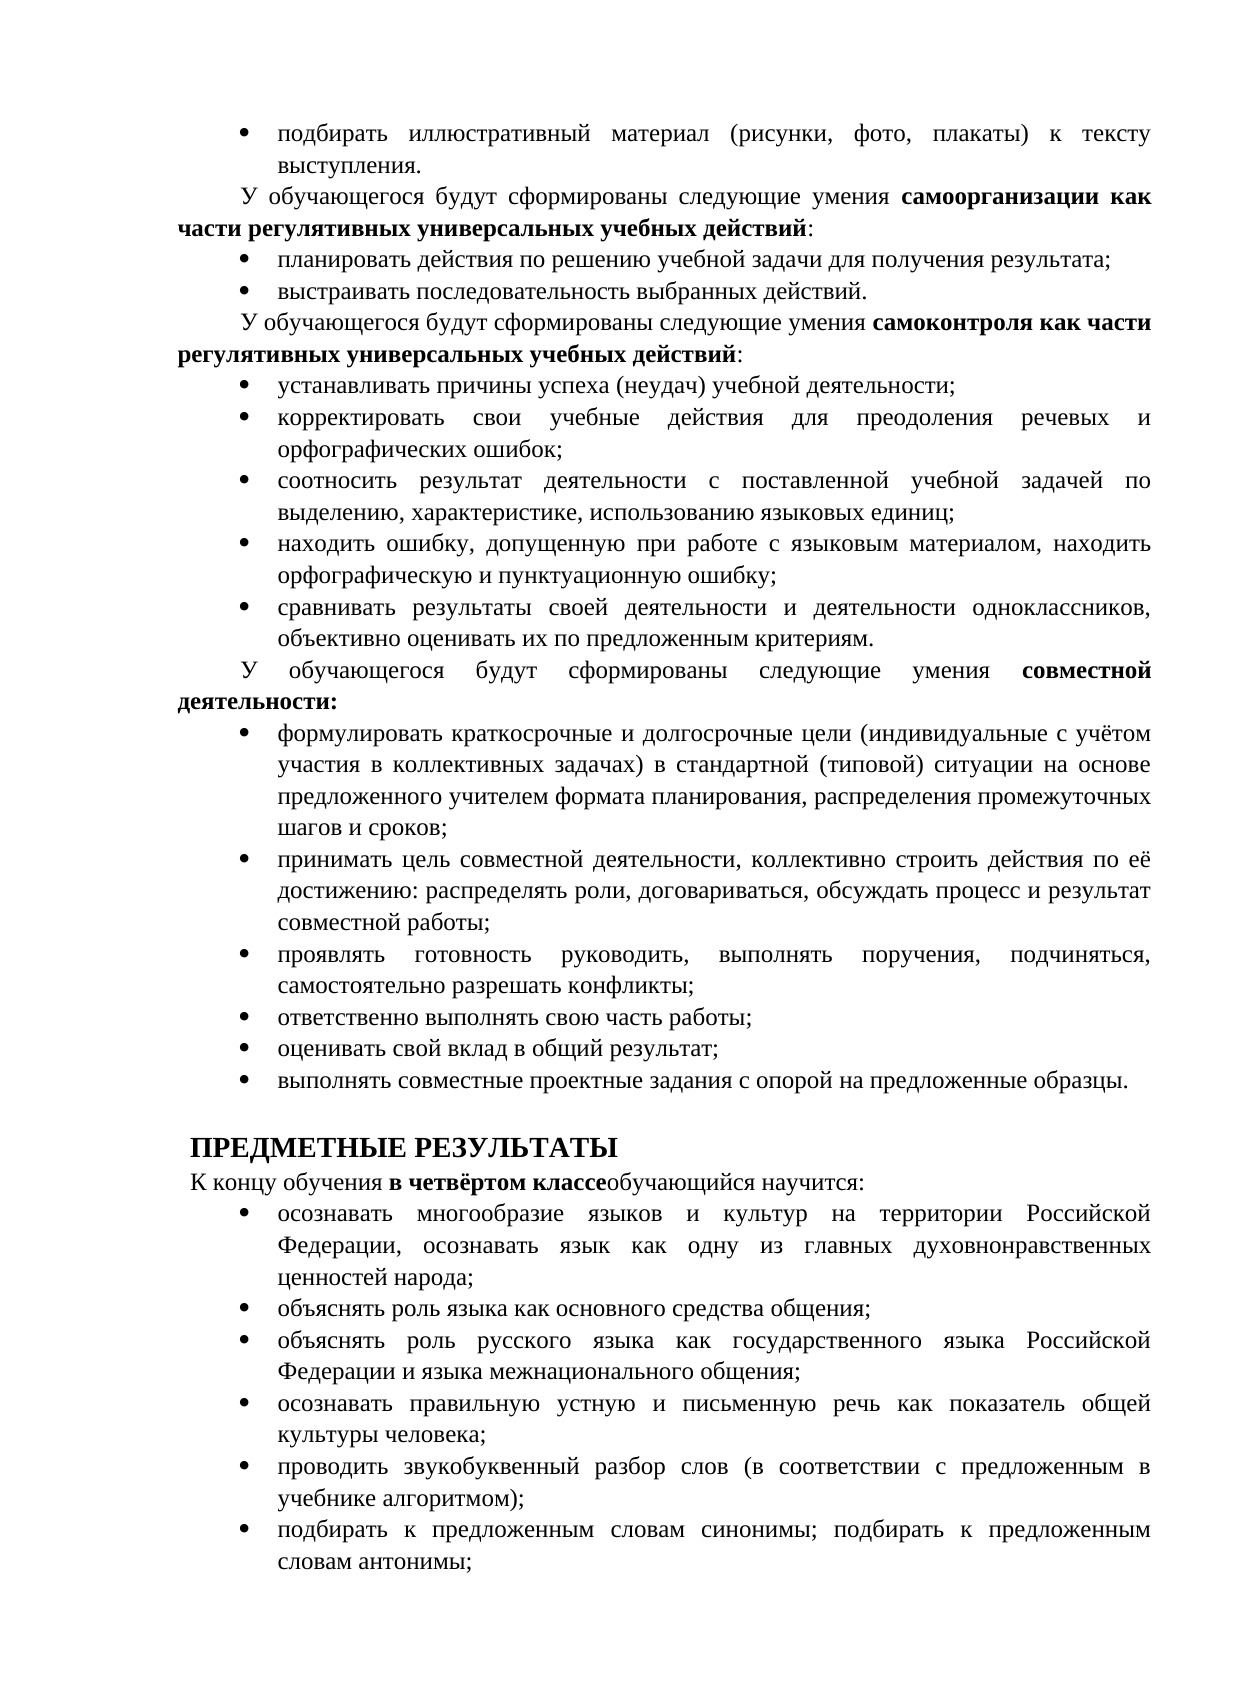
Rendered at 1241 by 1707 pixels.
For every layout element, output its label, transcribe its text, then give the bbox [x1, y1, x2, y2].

text У обучающегося будут сформированы следующие умения самоорганизации как части регулятивных универсальных учебных действий: [177, 181, 1152, 242]
list проявлять готовность руководить, выполнять поручения, подчиняться, самостоятельно разрешать конфликты; [240, 939, 1152, 999]
text ПРЕДМЕТНЫЕ РЕЗУЛЬТАТЫ [190, 1130, 1152, 1164]
list оценивать свой вклад в общий результат; [240, 1033, 1152, 1062]
text К концу обучения в четвёртом классеобучающийся научится: [190, 1167, 1152, 1196]
list выстраивать последовательность выбранных действий. [240, 276, 1152, 305]
list находить ошибку, допущенную при работе с языковым материалом, находить орфографическую и пунктуационную ошибку; [240, 528, 1152, 589]
list объяснять роль русского языка как государственного языка Российской Федерации и языка межнационального общения; [240, 1325, 1152, 1385]
list принимать цель совместной деятельности, коллективно строить действия по её достижению: распределять роли, договариваться, обсуждать процесс и результат совместной работы; [240, 844, 1152, 936]
list устанавливать причины успеха (неудач) учебной деятельности; [240, 371, 1152, 399]
list объяснять роль языка как основного средства общения; [240, 1293, 1152, 1322]
list сравнивать результаты своей деятельности и деятельности одноклассников, объективно оценивать их по предложенным критериям. [240, 592, 1152, 652]
list подбирать иллюстративный материал (рисунки, фото, плакаты) к тексту выступления. [240, 118, 1152, 178]
list формулировать краткосрочные и долгосрочные цели (индивидуальные с учётом участия в коллективных задачах) в стандартной (типовой) ситуации на основе предложенного учителем формата планирования, распределения промежуточных шагов и сроков; [240, 718, 1152, 841]
list подбирать к предложенным словам синонимы; подбирать к предложенным словам антонимы; [240, 1514, 1152, 1574]
text У обучающегося будут сформированы следующие умения самоконтроля как части регулятивных универсальных учебных действий: [177, 307, 1152, 368]
list планировать действия по решению учебной задачи для получения результата; [240, 244, 1152, 273]
list осознавать многообразие языков и культур на территории Российской Федерации, осознавать язык как одну из главных духовнонравственных ценностей народа; [240, 1198, 1152, 1290]
text У обучающегося будут сформированы следующие умения совместной деятельности: [177, 655, 1152, 715]
list корректировать свои учебные действия для преодоления речевых и орфографических ошибок; [240, 402, 1152, 462]
list ответственно выполнять свою часть работы; [240, 1002, 1152, 1031]
list осознавать правильную устную и письменную речь как показатель общей культуры человека; [240, 1388, 1152, 1448]
list выполнять совместные проектные задания с опорой на предложенные образцы. [240, 1065, 1152, 1094]
list проводить звукобуквенный разбор слов (в соответствии с предложенным в учебнике алгоритмом); [240, 1451, 1152, 1511]
list соотносить результат деятельности с поставленной учебной задачей по выделению, характеристике, использованию языковых единиц; [240, 465, 1152, 526]
